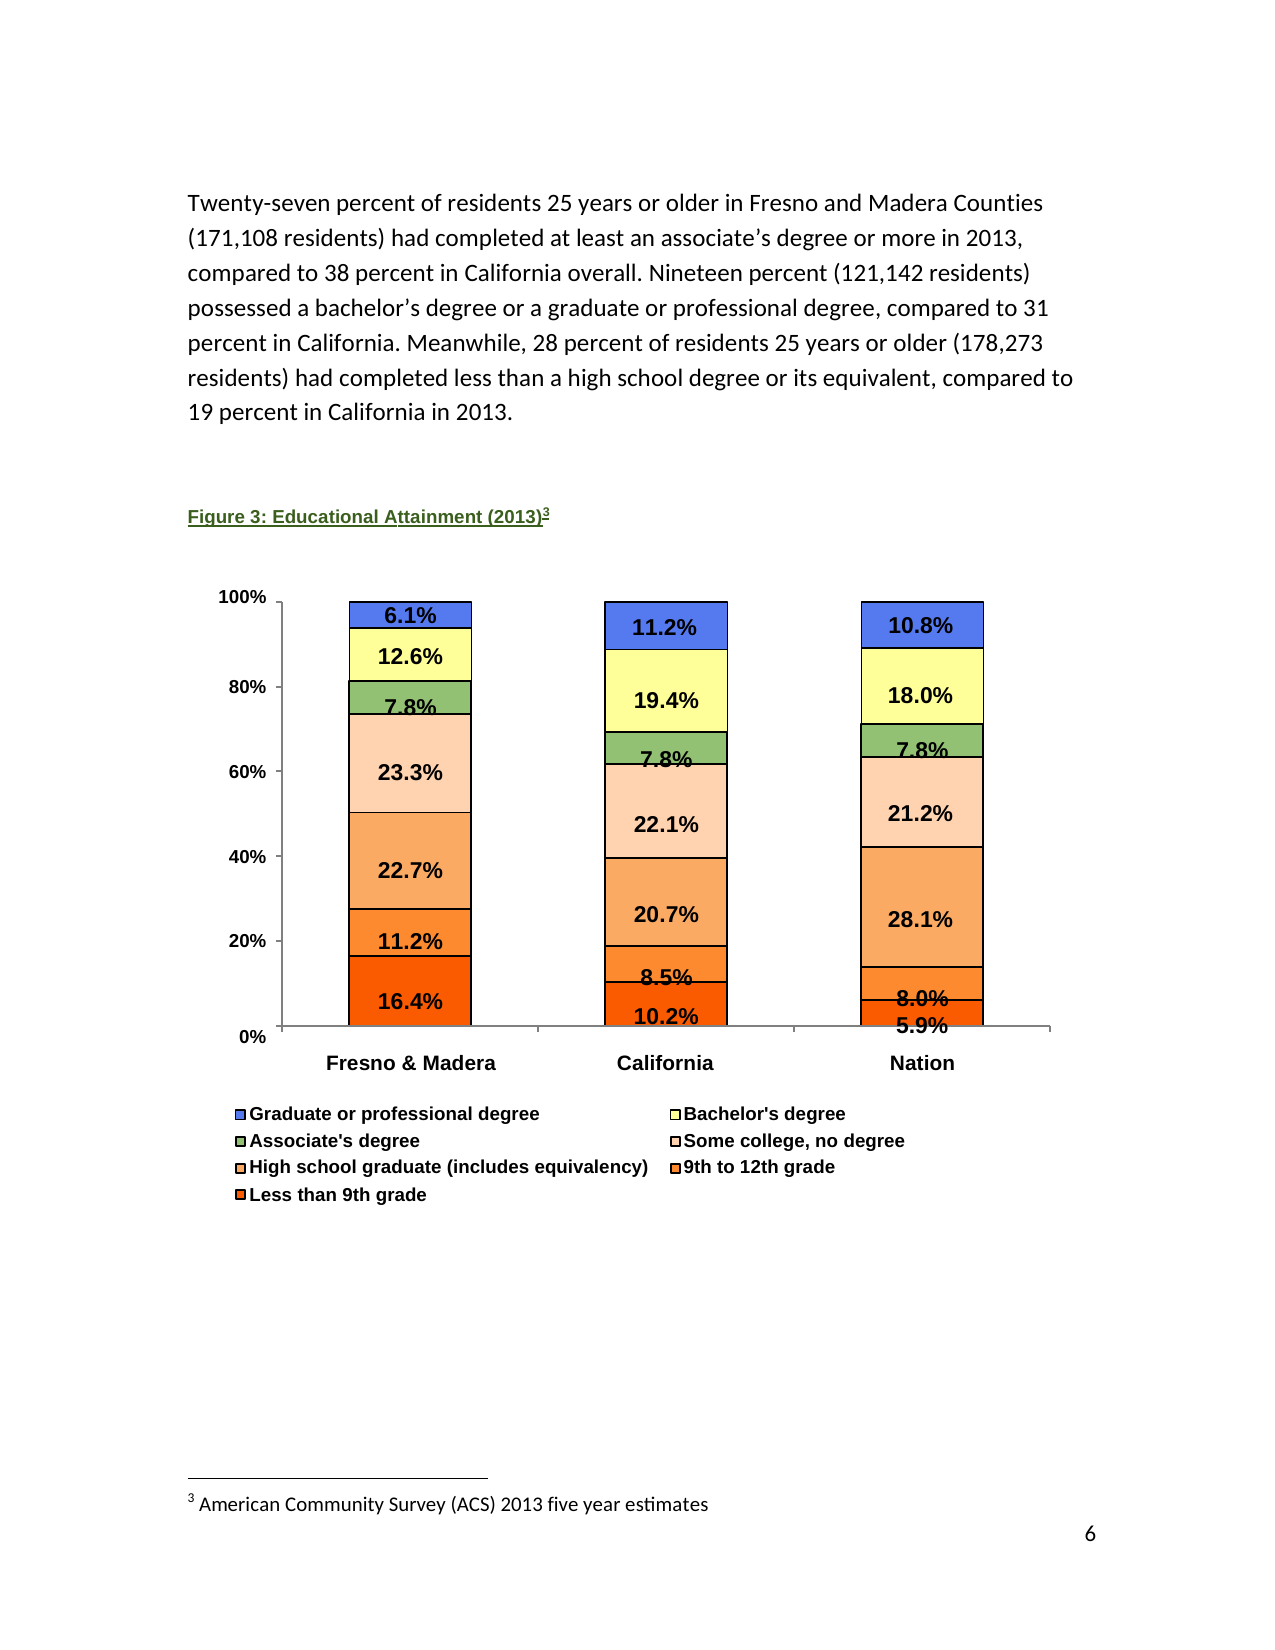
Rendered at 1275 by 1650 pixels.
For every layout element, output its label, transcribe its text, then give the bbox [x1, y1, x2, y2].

text 11.2% [378, 928, 450, 954]
text Figure 3: Educational Attainment (2013)3 [187, 505, 1098, 527]
text 12.6% [378, 642, 1098, 668]
text Less than 9th grade [249, 1183, 1098, 1204]
text 23.3% [378, 759, 450, 786]
text 6.1% 11.2% 10.8% [384, 602, 1098, 640]
text 60% [228, 761, 273, 782]
text Graduate or professional degree Bachelor's degree Associate's degree Some college, no degree High school graduate (includes equivalency) 9th to 12th grade [249, 1103, 910, 1178]
text 20% [228, 930, 273, 952]
text 7.8% [384, 693, 445, 720]
text 8.5% [640, 964, 1098, 988]
text 19.4% 18.0% [633, 682, 1098, 713]
text 7.8% 7.8% [640, 737, 1098, 772]
text Fresno & Madera California Nation [326, 1050, 1098, 1073]
text 22.1% 21.2% [633, 800, 1098, 837]
text 100% [218, 586, 273, 608]
text 19 percent in California in 2013. [187, 397, 1098, 428]
text 80% [228, 676, 273, 698]
text 22.7% [378, 857, 450, 883]
text 40% [228, 846, 273, 867]
text 3 American Community Survey (ACS) 2013 five year estimates [187, 1489, 1098, 1517]
text Twenty-seven percent of residents 25 years or older in Fresno and Madera Counties (171,108 residents) had completed at least an associate’s degree or more in 2013, compared to 38 percent in California overall. Nineteen percent (121,142 residents) possessed a bachelor’s degree or a graduate or professional degree, compared to 31 percent in California. Meanwhile, 28 percent of residents 25 years or older (178,273 residents) had completed less than a high school degree or its equivalent, compared to [187, 187, 1077, 393]
text 20.7% 28.1% [633, 901, 1098, 932]
text 16.4% 10.2% 5.9% [378, 993, 1098, 1038]
